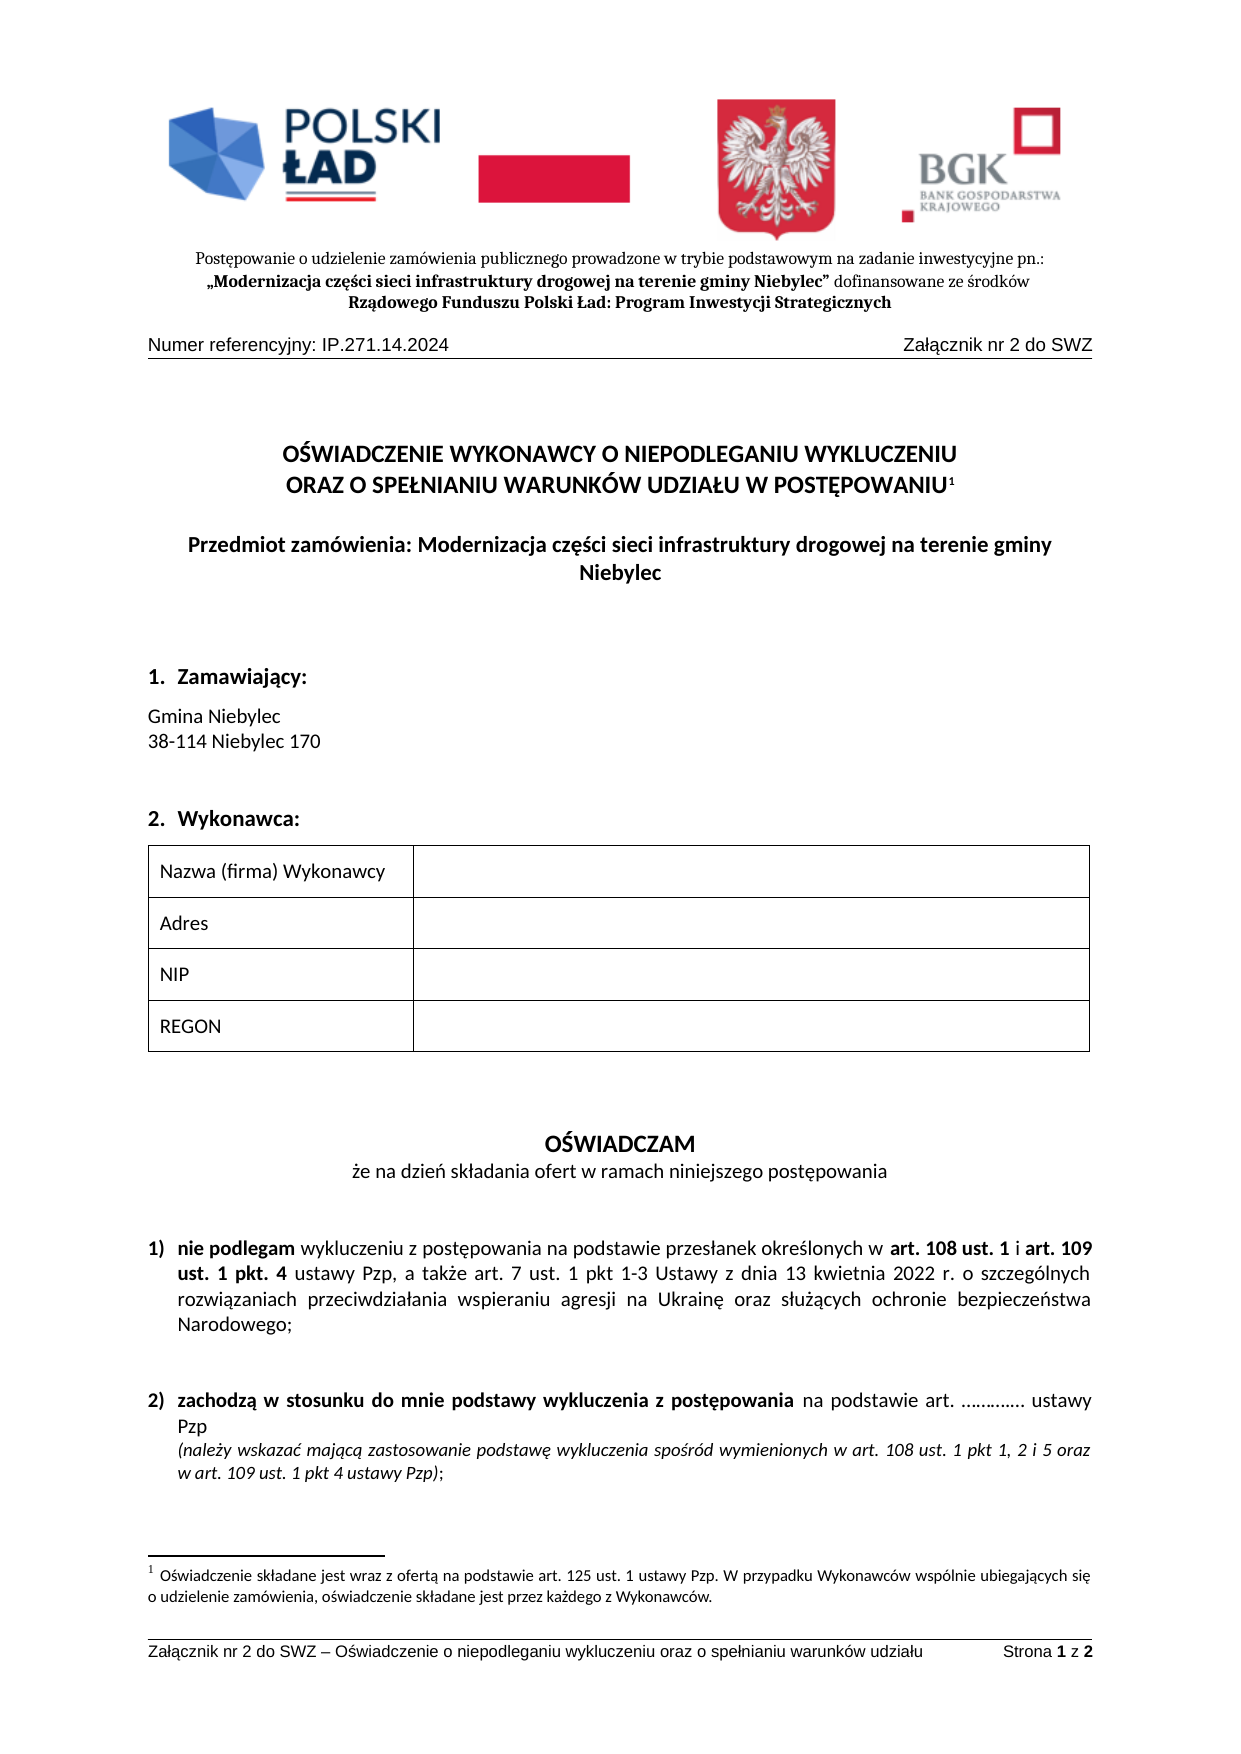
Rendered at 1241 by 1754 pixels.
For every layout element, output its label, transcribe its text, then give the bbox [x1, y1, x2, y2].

list zachodzą w stosunku do mnie podstawy wykluczenia z postępowania na podstawie art. ……….… ustawy Pzp [148, 1387, 1092, 1438]
list Zamawiający: [148, 662, 1092, 690]
table_cell [414, 949, 1089, 999]
table_cell [414, 898, 1089, 948]
list Wykonawca: [148, 804, 1092, 833]
table_header Nazwa (firma) Wykonawcy [149, 846, 413, 897]
list nie podlegam wykluczeniu z postępowania na podstawie przesłanek określonych w art. 108 ust. 1 i art. 109 ust. 1 pkt. 4 ustawy Pzp, a także art. 7 ust. 1 pkt 1-3 Ustawy z dnia 13 kwietnia 2022 r. o szczególnych rozwiązaniach przeciwdziałania wspieraniu agresji na Ukrainę oraz służących ochronie bezpieczeństwa Narodowego; [148, 1235, 1092, 1337]
text Gmina Niebylec [148, 703, 1092, 728]
table_cell Adres [149, 898, 413, 948]
text że na dzień składania ofert w ramach niniejszego postępowania [148, 1159, 1092, 1184]
table_cell [414, 1001, 1089, 1051]
text OŚWIADCZENIE WYKONAWCY O NIEPODLEGANIU WYKLUCZENIU [148, 438, 1092, 469]
table_cell REGON [149, 1001, 413, 1051]
text (należy wskazać mającą zastosowanie podstawę wykluczenia spośród wymienionych w art. 108 ust. 1 pkt 1, 2 i 5 oraz w art. 109 ust. 1 pkt 4 ustawy Pzp); [177, 1438, 1092, 1484]
text Przedmiot zamówienia: Modernizacja części sieci infrastruktury drogowej na terenie gminy Niebylec [148, 530, 1092, 586]
text ORAZ O SPEŁNIANIU WARUNKÓW UDZIAŁU W POSTĘPOWANIU [148, 469, 1092, 499]
table_cell NIP [149, 949, 413, 999]
text OŚWIADCZAM [148, 1128, 1092, 1159]
picture [147, 73, 1091, 249]
text 38-114 Niebylec 170 [148, 728, 1092, 754]
table_header [414, 846, 1089, 897]
